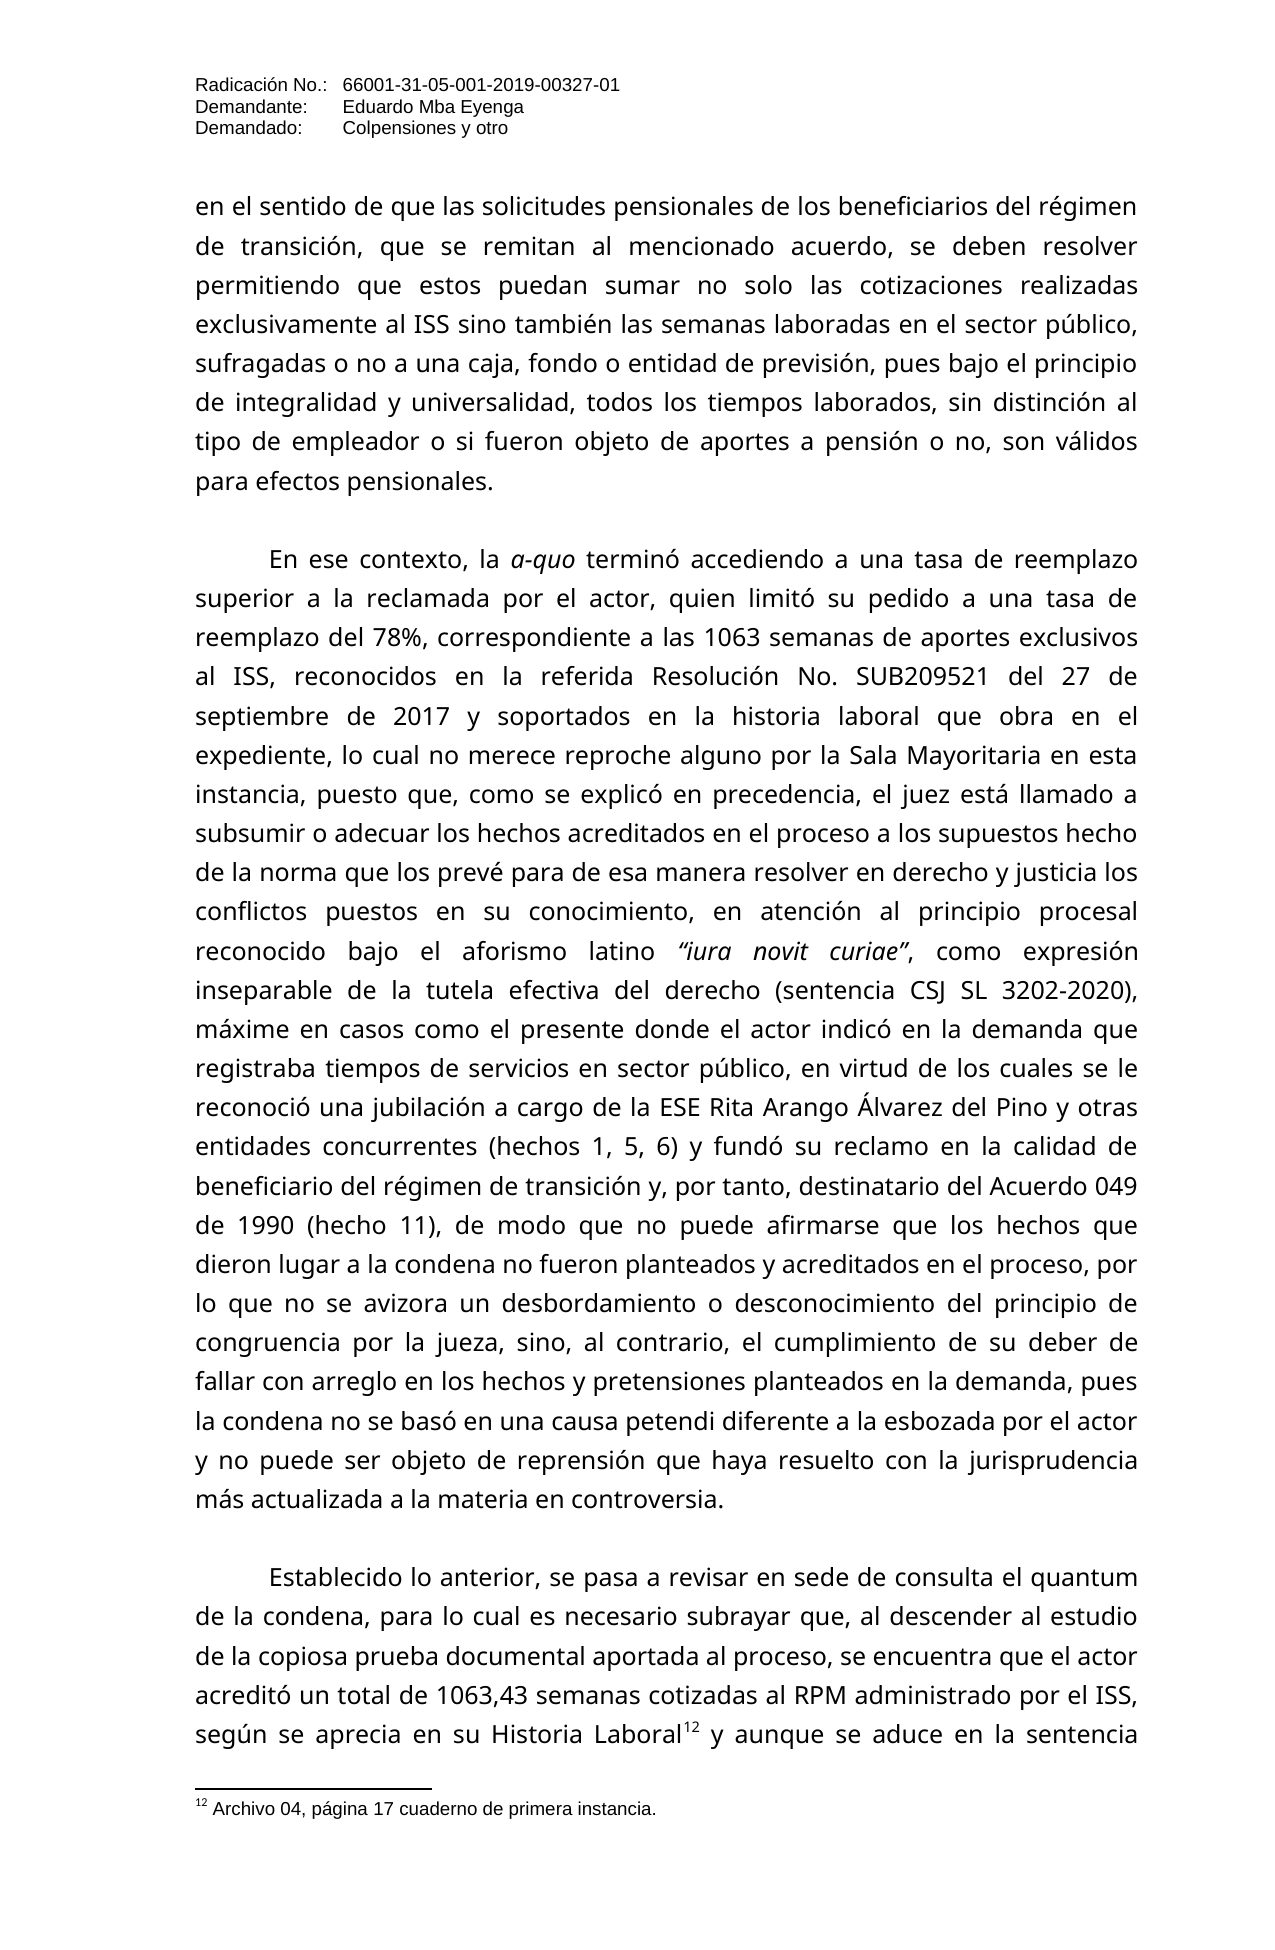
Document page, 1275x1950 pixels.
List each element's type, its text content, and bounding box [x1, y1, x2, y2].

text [195, 1560, 1139, 1751]
text En ese contexto, la a-quo terminó accediendo a una tasa de reemplazo superior a la reclamada por el actor, quien limitó su pedido a una tasa de reemplazo del 78%, correspondiente a las 1063 semanas de aportes exclusivos al ISS, reconocidos en la referida Resolución No. SUB209521 del 27 de septiembre de 2017 y soportados en la historia laboral que obra en el expediente, lo cual no merece reproche alguno por la Sala Mayoritaria en esta instancia, puesto que, como se explicó en precedencia, el juez está llamado a subsumir o adecuar los hechos acreditados en el proceso a los supuestos hecho de la norma que los prevé para de esa manera resolver en derecho y justicia los conflictos puestos en su conocimiento, en atención al principio procesal reconocido bajo el aforismo latino “iura novit curiae”, como expresión inseparable de la tutela efectiva del derecho (sentencia CSJ SL 3202-2020), máxime en casos como el presente donde el actor indicó en la demanda que registraba tiempos de servicios en sector público, en virtud de los cuales se le reconoció una jubilación a cargo de la ESE Rita Arango Álvarez del Pino y otras entidades concurrentes (hechos 1, 5, 6) y fundó su reclamo en la calidad de beneficiario del régimen de transición y, por tanto, destinatario del Acuerdo 049 de 1990 (hecho 11), de modo que no puede afirmarse que los hechos que dieron lugar a la condena no fueron planteados y acreditados en el proceso, por lo que no se avizora un desbordamiento o desconocimiento del principio de congruencia por la jueza, sino, al contrario, el cumplimiento de su deber de fallar con arreglo en los hechos y pretensiones planteados en la demanda, pues la condena no se basó en una causa petendi diferente a la esbozada por el actor y no puede ser objeto de reprensión que haya resuelto con la jurisprudencia más actualizada a la materia en controversia. [195, 541, 1139, 1516]
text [195, 189, 1139, 497]
